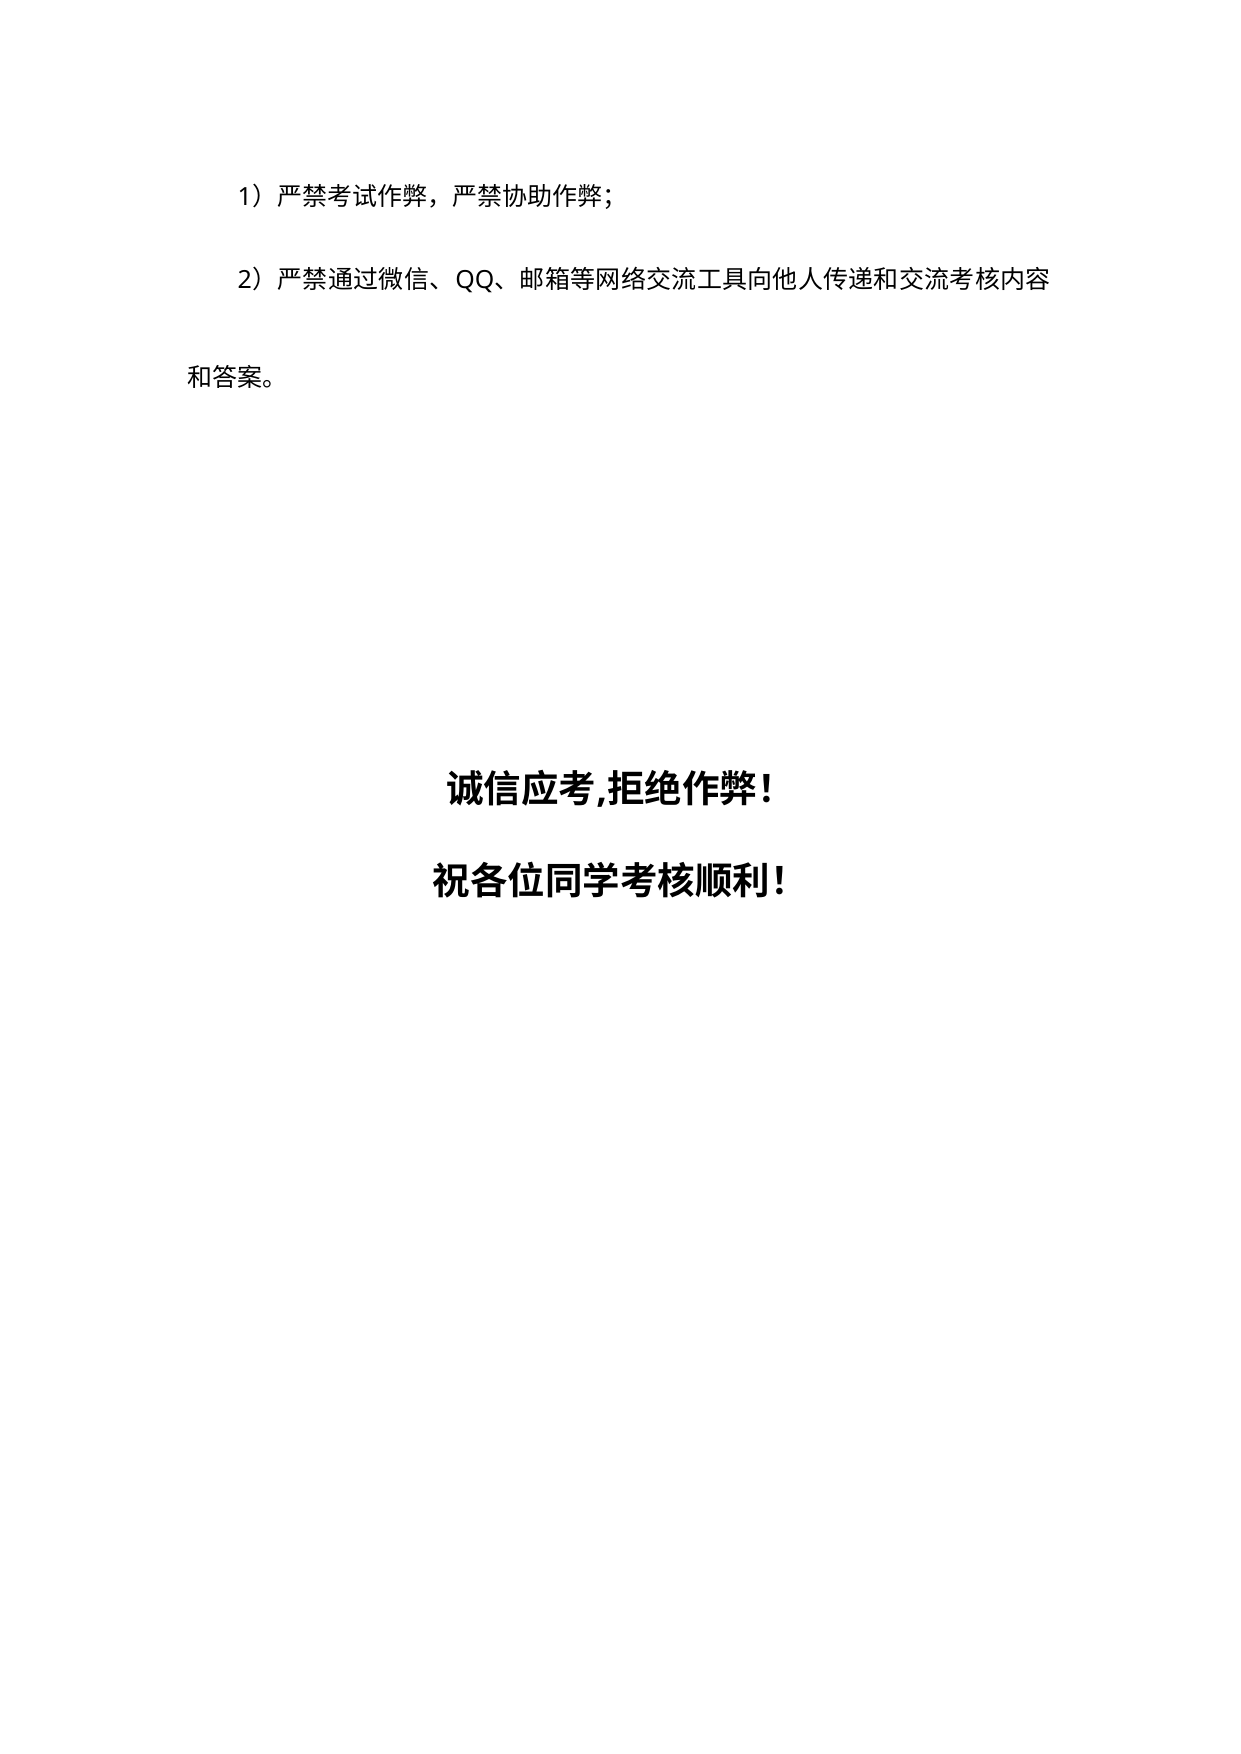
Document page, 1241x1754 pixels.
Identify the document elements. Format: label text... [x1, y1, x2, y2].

text 诚信应考,拒绝作弊！ [187, 754, 1053, 819]
text 1）严禁考试作弊，严禁协助作弊； [187, 162, 1053, 227]
text 2）严禁通过微信、QQ、邮箱等网络交流工具向他人传递和交流考核内容和答案。 [187, 245, 1053, 408]
text 祝各位同学考核顺利！ [187, 846, 1053, 911]
